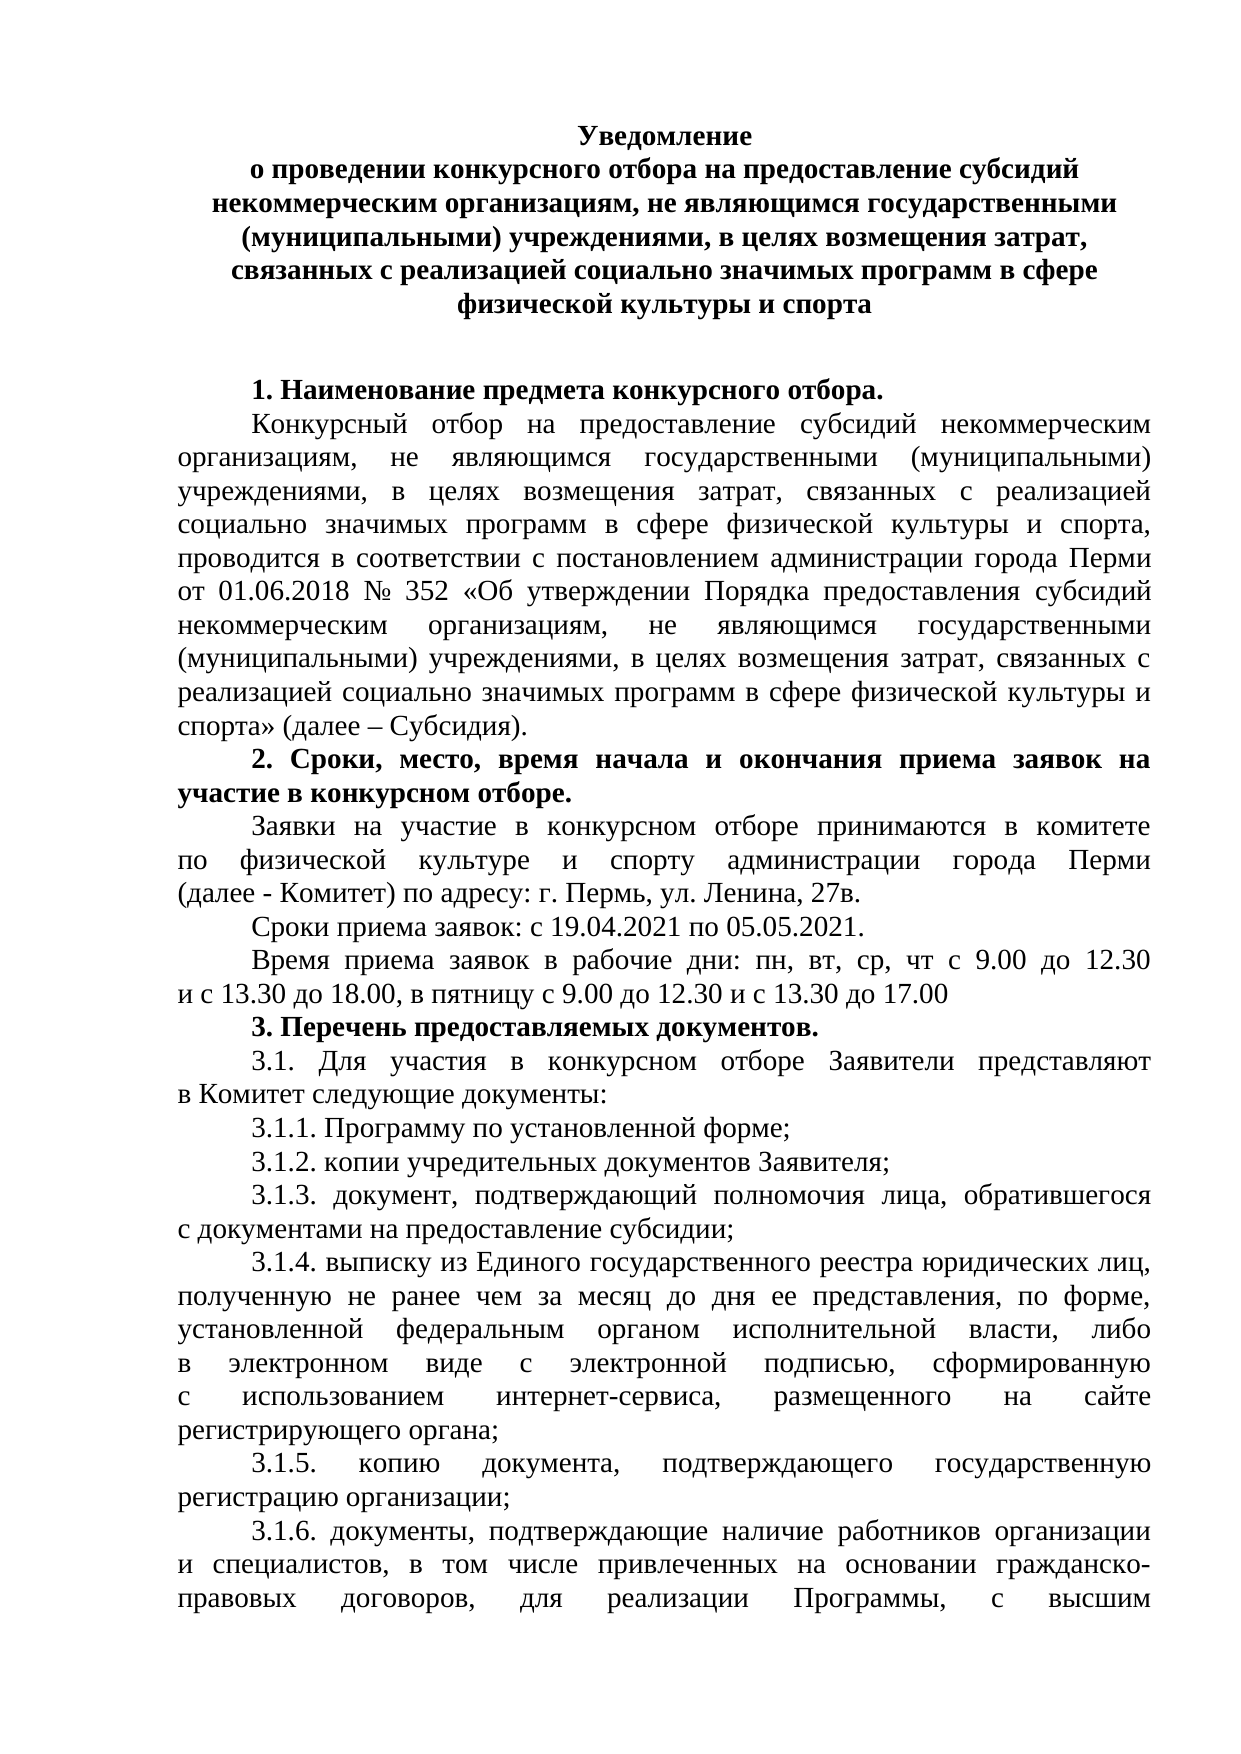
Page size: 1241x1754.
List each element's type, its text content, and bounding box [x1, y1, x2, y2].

text 3.1.4. выписку из Единого государственного реестра юридических лиц, полученную не ранее чем за месяц до дня ее представления, по форме, установленной федеральным органом исполнительной власти, либо в электронном виде с электронной подписью, сформированную с использованием интернет-сервиса, размещенного на сайте регистрирующего органа; [177, 1244, 1152, 1446]
text Время приема заявок в рабочие дни: пн, вт, ср, чт с 9.00 до 12.30 и с 13.30 до 18.00, в пятницу с 9.00 до 12.30 и с 13.30 до 17.00 [177, 942, 1152, 1009]
text Сроки приема заявок: с 19.04.2021 по 05.05.2021. [177, 909, 1152, 942]
text 3.1.1. Программу по установленной форме; [177, 1110, 1152, 1144]
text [177, 1513, 1152, 1613]
text 3.1.2. копии учредительных документов Заявителя; [177, 1144, 1152, 1177]
text 1. Наименование предмета конкурсного отбора. [177, 372, 1152, 406]
text 3.1. Для участия в конкурсном отборе Заявители представляют в Комитет следующие документы: [177, 1043, 1152, 1110]
text о проведении конкурсного отбора на предоставление субсидий некоммерческим организациям, не являющимся государственными (муниципальными) учреждениями, в целях возмещения затрат, связанных с реализацией социально значимых программ в сфере физической культуры и спорта [177, 152, 1152, 319]
text 3. Перечень предоставляемых документов. [177, 1009, 1152, 1043]
text 3.1.3. документ, подтверждающий полномочия лица, обратившегося с документами на предоставление субсидии; [177, 1177, 1152, 1244]
text Заявки на участие в конкурсном отборе принимаются в комитете по физической культуре и спорту администрации города Перми (далее - Комитет) по адресу: г. Пермь, ул. Ленина, 27в. [177, 808, 1152, 909]
text Конкурсный отбор на предоставление субсидий некоммерческим организациям, не являющимся государственными (муниципальными) учреждениями, в целях возмещения затрат, связанных с реализацией социально значимых программ в сфере физической культуры и спорта, проводится в соответствии с постановлением администрации города Перми от 01.06.2018 № 352 «Об утверждении Порядка предоставления субсидий некоммерческим организациям, не являющимся государственными (муниципальными) учреждениями, в целях возмещения затрат, связанных с реализацией социально значимых программ в сфере физической культуры и спорта» (далее – Субсидия). [177, 406, 1152, 741]
text Уведомление [177, 118, 1152, 152]
text 2. Сроки, место, время начала и окончания приема заявок на участие в конкурсном отборе. [177, 741, 1152, 808]
text 3.1.5. копию документа, подтверждающего государственную регистрацию организации; [177, 1446, 1152, 1513]
